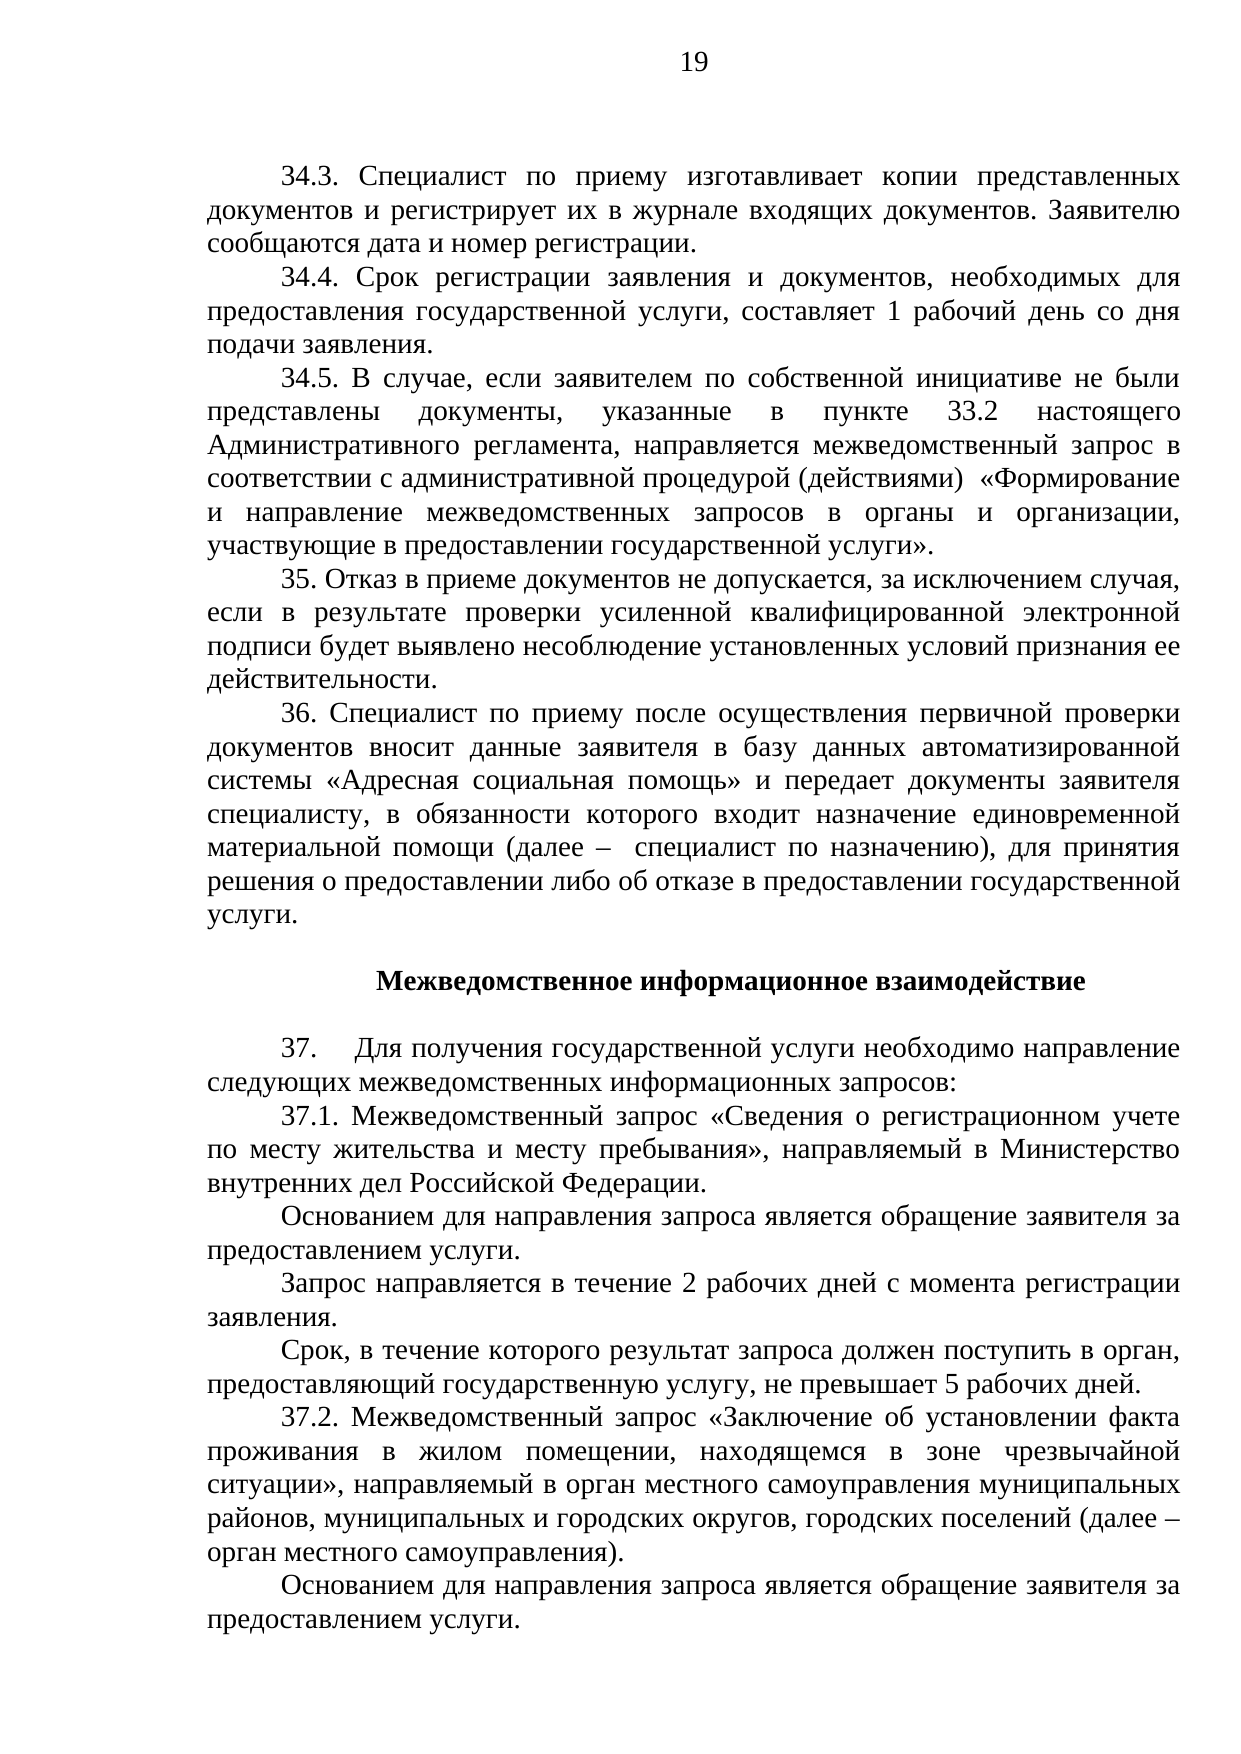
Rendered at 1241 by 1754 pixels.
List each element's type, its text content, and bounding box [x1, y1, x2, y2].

text 34.5. В случае, если заявителем по собственной инициативе не были представлены документы, указанные в пункте 33.2 настоящего Административного регламента, направляется межведомственный запрос в соответствии с административной процедурой (действиями) «Формирование и направление межведомственных запросов в органы и организации, участвующие в предоставлении государственной услуги». [207, 360, 1181, 561]
text 37.1. Межведомственный запрос «Сведения о регистрационном учете по месту жительства и месту пребывания», направляемый в Министерство внутренних дел Российской Федерации. [207, 1098, 1181, 1198]
text 34.3. Специалист по приему изготавливает копии представленных документов и регистрирует их в журнале входящих документов. Заявителю сообщаются дата и номер регистрации. [207, 158, 1181, 259]
text Основанием для направления запроса является обращение заявителя за предоставлением услуги. [207, 1567, 1181, 1634]
text Срок, в течение которого результат запроса должен поступить в орган, предоставляющий государственную услугу, не превышает 5 рабочих дней. [207, 1332, 1181, 1399]
text 36. Специалист по приему после осуществления первичной проверки документов вносит данные заявителя в базу данных автоматизированной системы «Адресная социальная помощь» и передает документы заявителя специалисту, в обязанности которого входит назначение единовременной материальной помощи (далее – специалист по назначению), для принятия решения о предоставлении либо об отказе в предоставлении государственной услуги. [207, 695, 1181, 930]
text 37. Для получения государственной услуги необходимо направление следующих межведомственных информационных запросов: [207, 1031, 1181, 1098]
text 34.4. Срок регистрации заявления и документов, необходимых для предоставления государственной услуги, составляет 1 рабочий день со дня подачи заявления. [207, 259, 1181, 360]
text Межведомственное информационное взаимодействие [207, 963, 1181, 997]
text Запрос направляется в течение 2 рабочих дней с момента регистрации заявления. [207, 1265, 1181, 1332]
text Основанием для направления запроса является обращение заявителя за предоставлением услуги. [207, 1198, 1181, 1265]
text 35. Отказ в приеме документов не допускается, за исключением случая, если в результате проверки усиленной квалифицированной электронной подписи будет выявлено несоблюдение установленных условий признания ее действительности. [207, 561, 1181, 695]
text 37.2. Межведомственный запрос «Заключение об установлении факта проживания в жилом помещении, находящемся в зоне чрезвычайной ситуации», направляемый в орган местного самоуправления муниципальных районов, муниципальных и городских округов, городских поселений (далее – орган местного самоуправления). [207, 1399, 1181, 1567]
